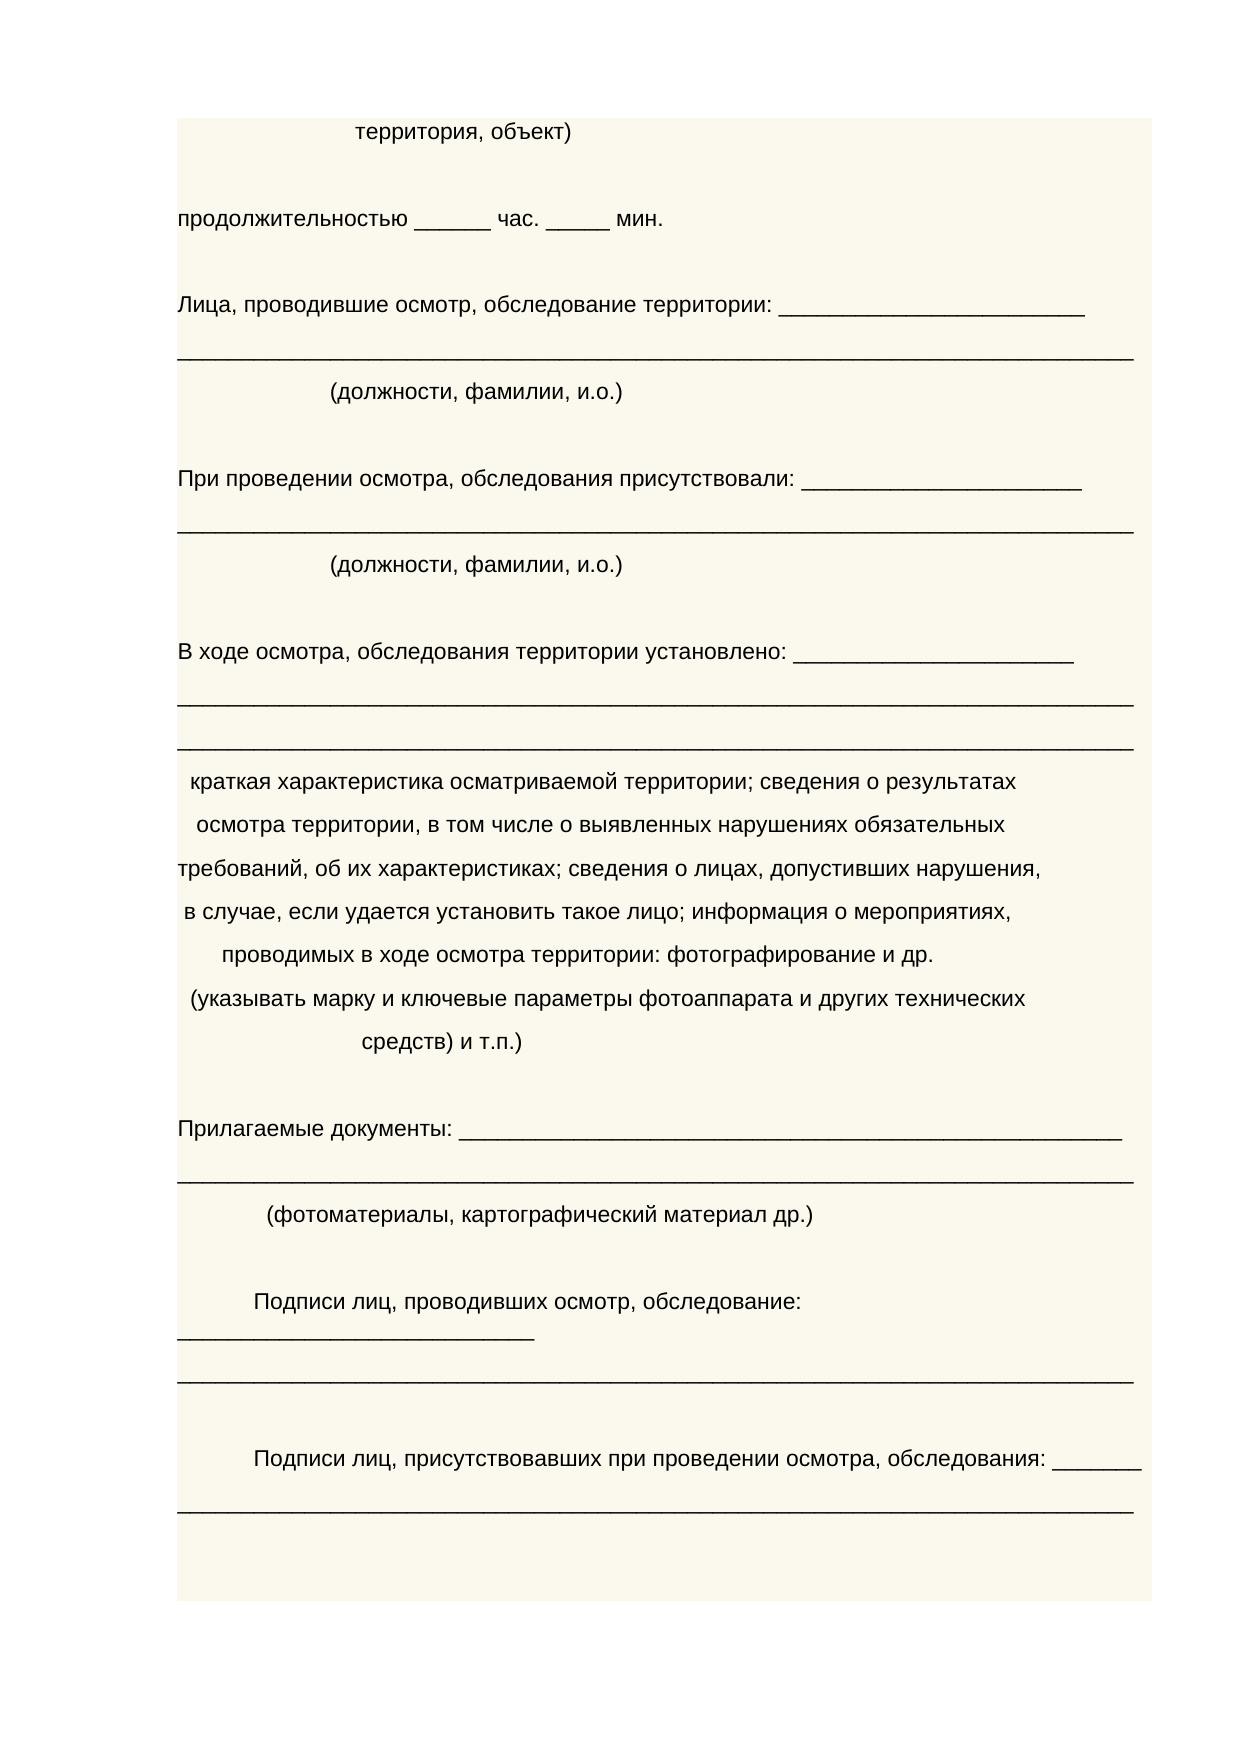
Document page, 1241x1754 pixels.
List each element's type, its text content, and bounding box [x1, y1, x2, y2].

text Лица, проводившие осмотр, обследование территории: ________________________ [177, 291, 1152, 318]
text осмотра территории, в том числе о выявленных нарушениях обязательных [177, 811, 1152, 838]
text ___________________________________________________________________________ [177, 681, 1152, 708]
text в случае, если удается установить такое лицо; информация о мероприятиях, [177, 898, 1152, 924]
text При проведении осмотра, обследования присутствовали: ______________________ [177, 465, 1152, 491]
text ___________________________________________________________________________ [177, 1158, 1152, 1184]
text территория, объект) [177, 118, 1152, 144]
text продолжительностью ______ час. _____ мин. [177, 205, 1152, 231]
text краткая характеристика осматриваемой территории; сведения о результатах [177, 768, 1152, 794]
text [177, 335, 1152, 361]
text (должности, фамилии, и.о.) [177, 378, 1152, 404]
text требований, об их характеристиках; сведения о лицах, допустивших нарушения, [177, 855, 1152, 881]
text (фотоматериалы, картографический материал др.) [177, 1201, 1152, 1228]
text Подписи лиц, проводивших осмотр, обследование: ____________________________ [177, 1288, 1152, 1341]
text (указывать марку и ключевые параметры фотоаппарата и других технических [177, 985, 1152, 1011]
text ___________________________________________________________________________ [177, 1488, 1152, 1514]
text В ходе осмотра, обследования территории установлено: ______________________ [177, 638, 1152, 664]
text ___________________________________________________________________________ [177, 1358, 1152, 1384]
text (должности, фамилии, и.о.) [177, 551, 1152, 578]
text Прилагаемые документы: ____________________________________________________ [177, 1115, 1152, 1141]
text ___________________________________________________________________________ [177, 725, 1152, 751]
text ___________________________________________________________________________ [177, 508, 1152, 534]
text Подписи лиц, присутствовавших при проведении осмотра, обследования: _______ [177, 1444, 1152, 1471]
text средств) и т.п.) [177, 1028, 1152, 1054]
text проводимых в ходе осмотра территории: фотографирование и др. [177, 941, 1152, 968]
